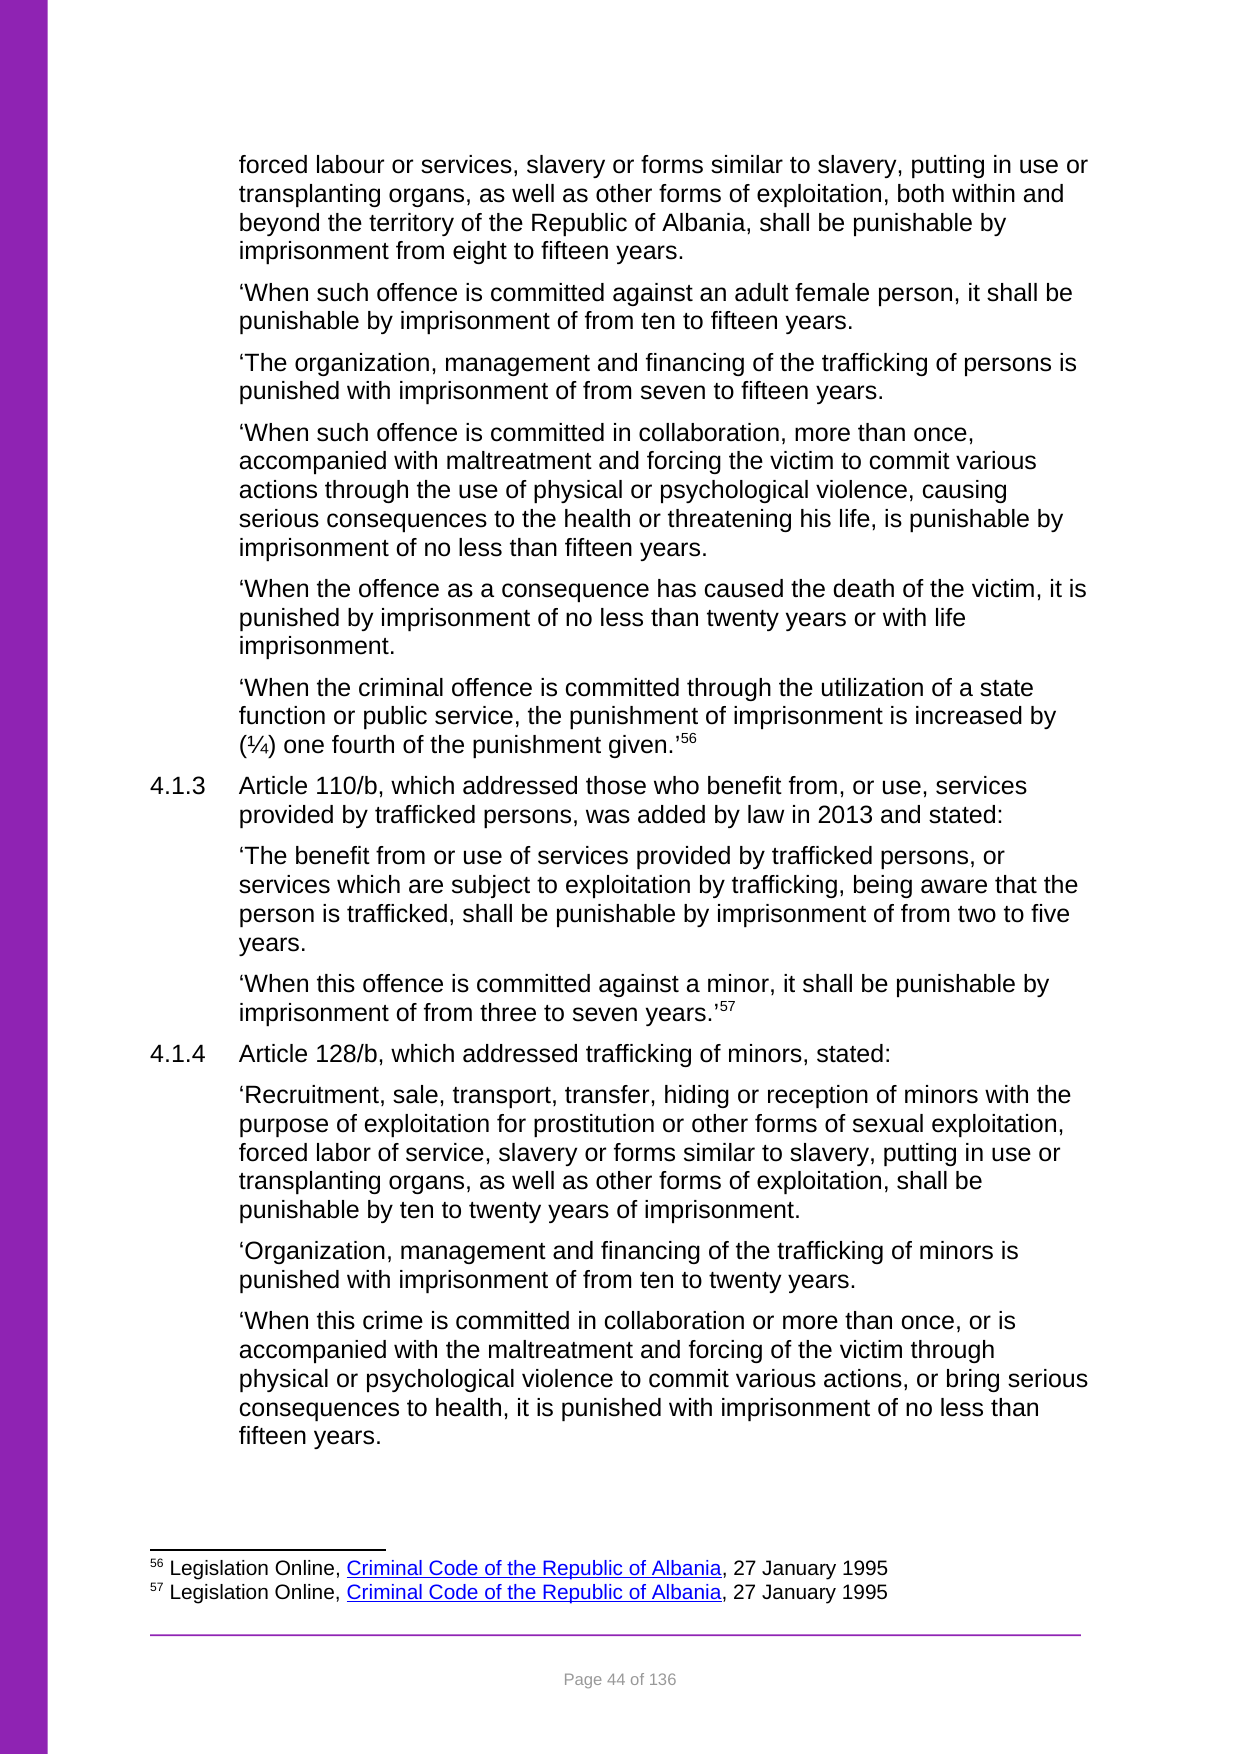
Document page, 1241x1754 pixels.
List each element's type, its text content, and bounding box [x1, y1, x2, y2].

list Article 110/b, which addressed those who benefit from, or use, services provided by trafficked persons, was added by law in 2013 and stated: [150, 771, 1090, 829]
list ‘When such offence is committed in collaboration, more than once, accompanied with maltreatment and forcing the victim to commit various actions through the use of physical or psychological violence, causing serious consequences to the health or threatening his life, is punishable by imprisonment of no less than fifteen years. [239, 417, 1090, 561]
list ‘Organization, management and financing of the trafficking of minors is punished with imprisonment of from ten to twenty years. [239, 1236, 1090, 1294]
list ‘When such offence is committed against an adult female person, it shall be punishable by imprisonment of from ten to fifteen years. [239, 277, 1090, 335]
list ‘Recruitment, sale, transport, transfer, hiding or reception of minors with the purpose of exploitation for prostitution or other forms of sexual exploitation, forced labor of service, slavery or forms similar to slavery, putting in use or transplanting organs, as well as other forms of exploitation, shall be punishable by ten to twenty years of imprisonment. [239, 1080, 1090, 1224]
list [239, 150, 1090, 265]
list ‘When the offence as a consequence has caused the death of the victim, it is punished by imprisonment of no less than twenty years or with life imprisonment. [239, 574, 1090, 660]
list ‘When the criminal offence is committed through the utilization of a state function or public service, the punishment of imprisonment is increased by (¼) one fourth of the punishment given.’ [239, 672, 1090, 759]
list ‘The organization, management and financing of the trafficking of persons is punished with imprisonment of from seven to fifteen years. [239, 347, 1090, 405]
list ‘The benefit from or use of services provided by trafficked persons, or services which are subject to exploitation by trafficking, being aware that the person is trafficked, shall be punishable by imprisonment of from two to five years. [239, 841, 1090, 956]
list Article 128/b, which addressed trafficking of minors, stated: [150, 1039, 1090, 1067]
list ‘When this offence is committed against a minor, it shall be punishable by imprisonment of from three to seven years.’ [239, 969, 1090, 1026]
list ‘When this crime is committed in collaboration or more than once, or is accompanied with the maltreatment and forcing of the victim through physical or psychological violence to commit various actions, or bring serious consequences to health, it is punished with imprisonment of no less than fifteen years. [239, 1306, 1090, 1450]
